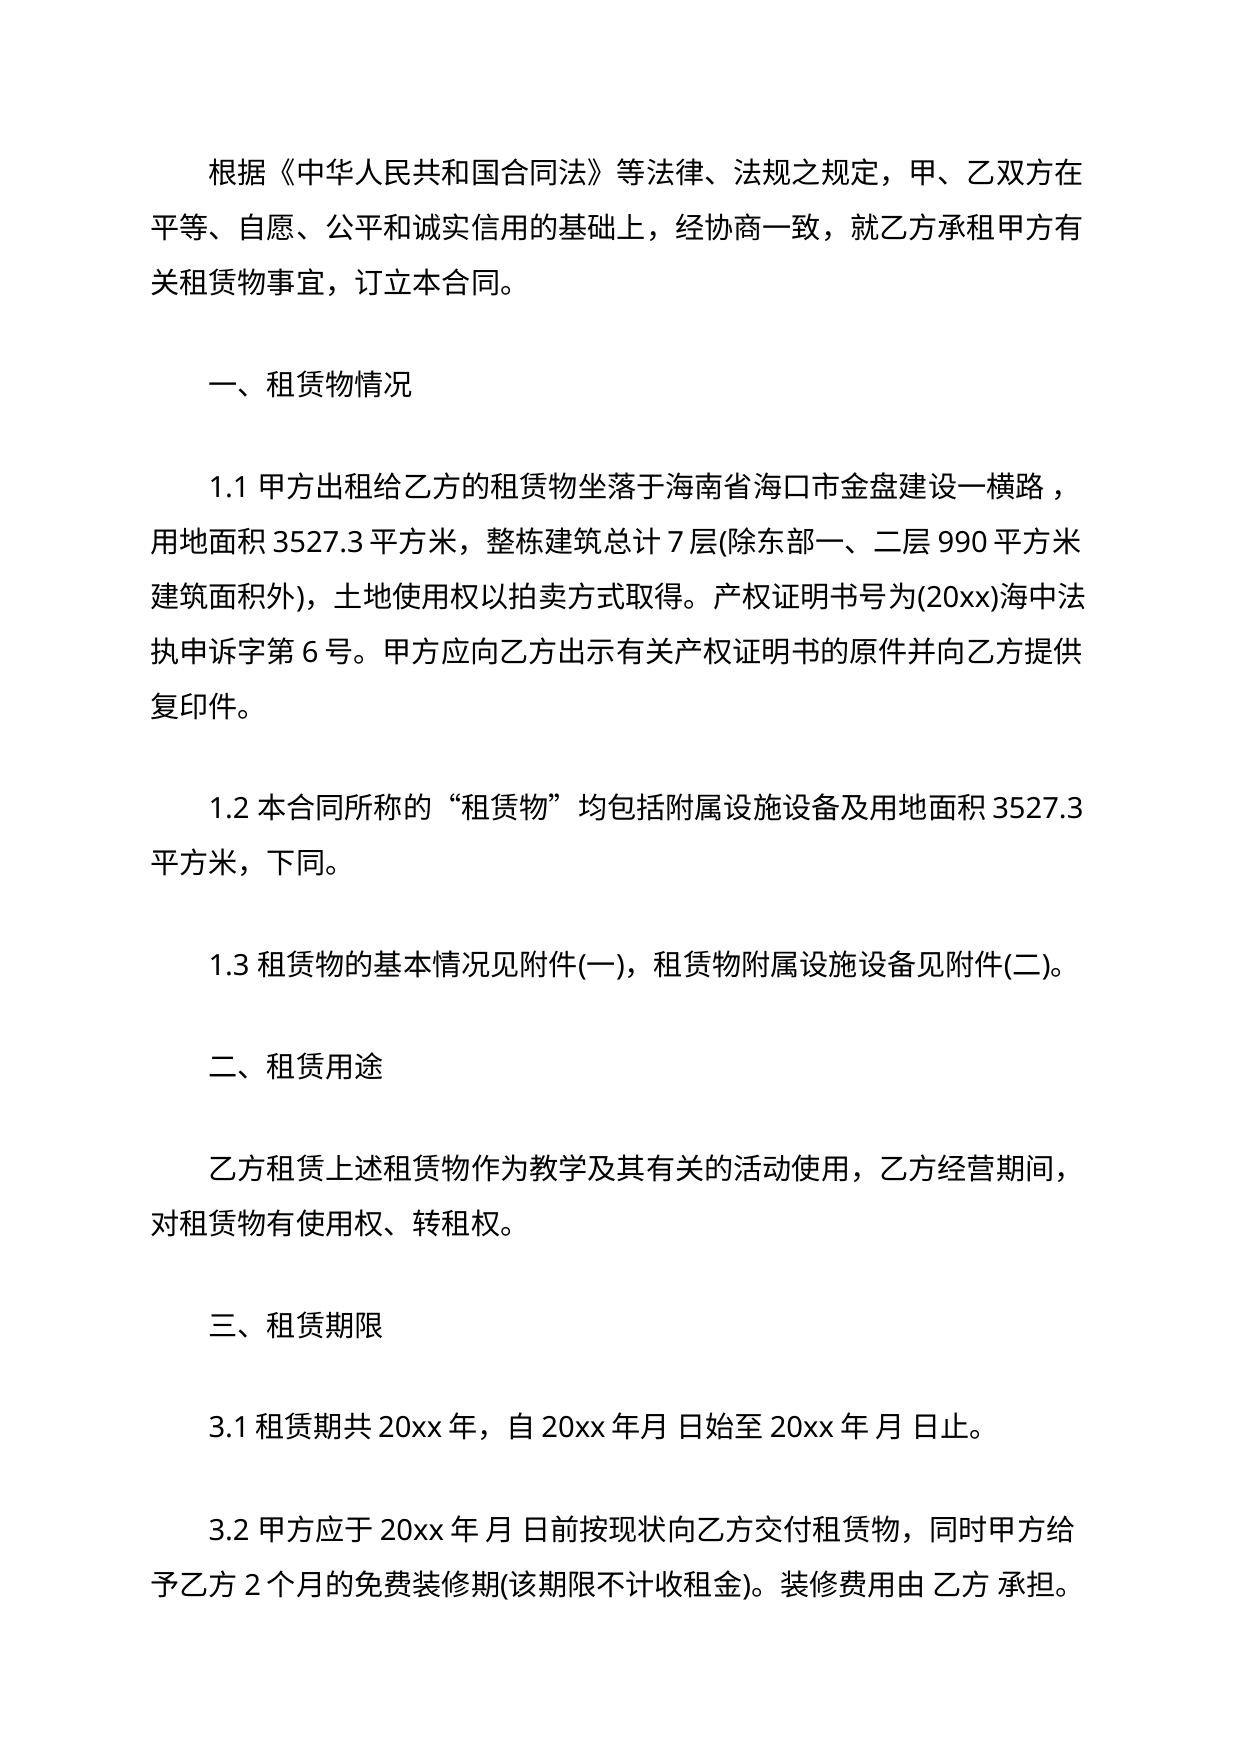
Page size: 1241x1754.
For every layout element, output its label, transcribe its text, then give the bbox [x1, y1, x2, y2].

text 乙方租赁上述租赁物作为教学及其有关的活动使用，乙方经营期间，对租赁物有使用权、转租权。 [150, 1146, 1090, 1243]
text 根据《中华人民共和国合同法》等法律、法规之规定，甲、乙双方在平等、自愿、公平和诚实信用的基础上，经协商一致，就乙方承租甲方有关租赁物事宜，订立本合同。 [150, 150, 1090, 302]
text 1.1 甲方出租给乙方的租赁物坐落于海南省海口市金盘建设一横路 ，用地面积3527.3平方米，整栋建筑总计7层(除东部一、二层990平方米建筑面积外)，土地使用权以拍卖方式取得。产权证明书号为(20xx)海中法执申诉字第6号。甲方应向乙方出示有关产权证明书的原件并向乙方提供复印件。 [150, 463, 1090, 726]
text 3.1租赁期共20xx年，自20xx年月 日始至20xx年 月 日止。 [150, 1404, 1090, 1446]
text 一、租赁物情况 [150, 362, 1090, 404]
text 3.2 甲方应于20xx年 月 日前按现状向乙方交付租赁物，同时甲方给予乙方 2个月的免费装修期(该期限不计收租金)。装修费用由 乙方 承担。 [150, 1506, 1090, 1603]
text 二、租赁用途 [150, 1044, 1090, 1086]
text 1.3 租赁物的基本情况见附件(一)，租赁物附属设施设备见附件(二)。 [150, 942, 1090, 984]
text 三、租赁期限 [150, 1302, 1090, 1344]
text 1.2 本合同所称的“租赁物”均包括附属设施设备及用地面积3527.3平方米，下同。 [150, 785, 1090, 882]
